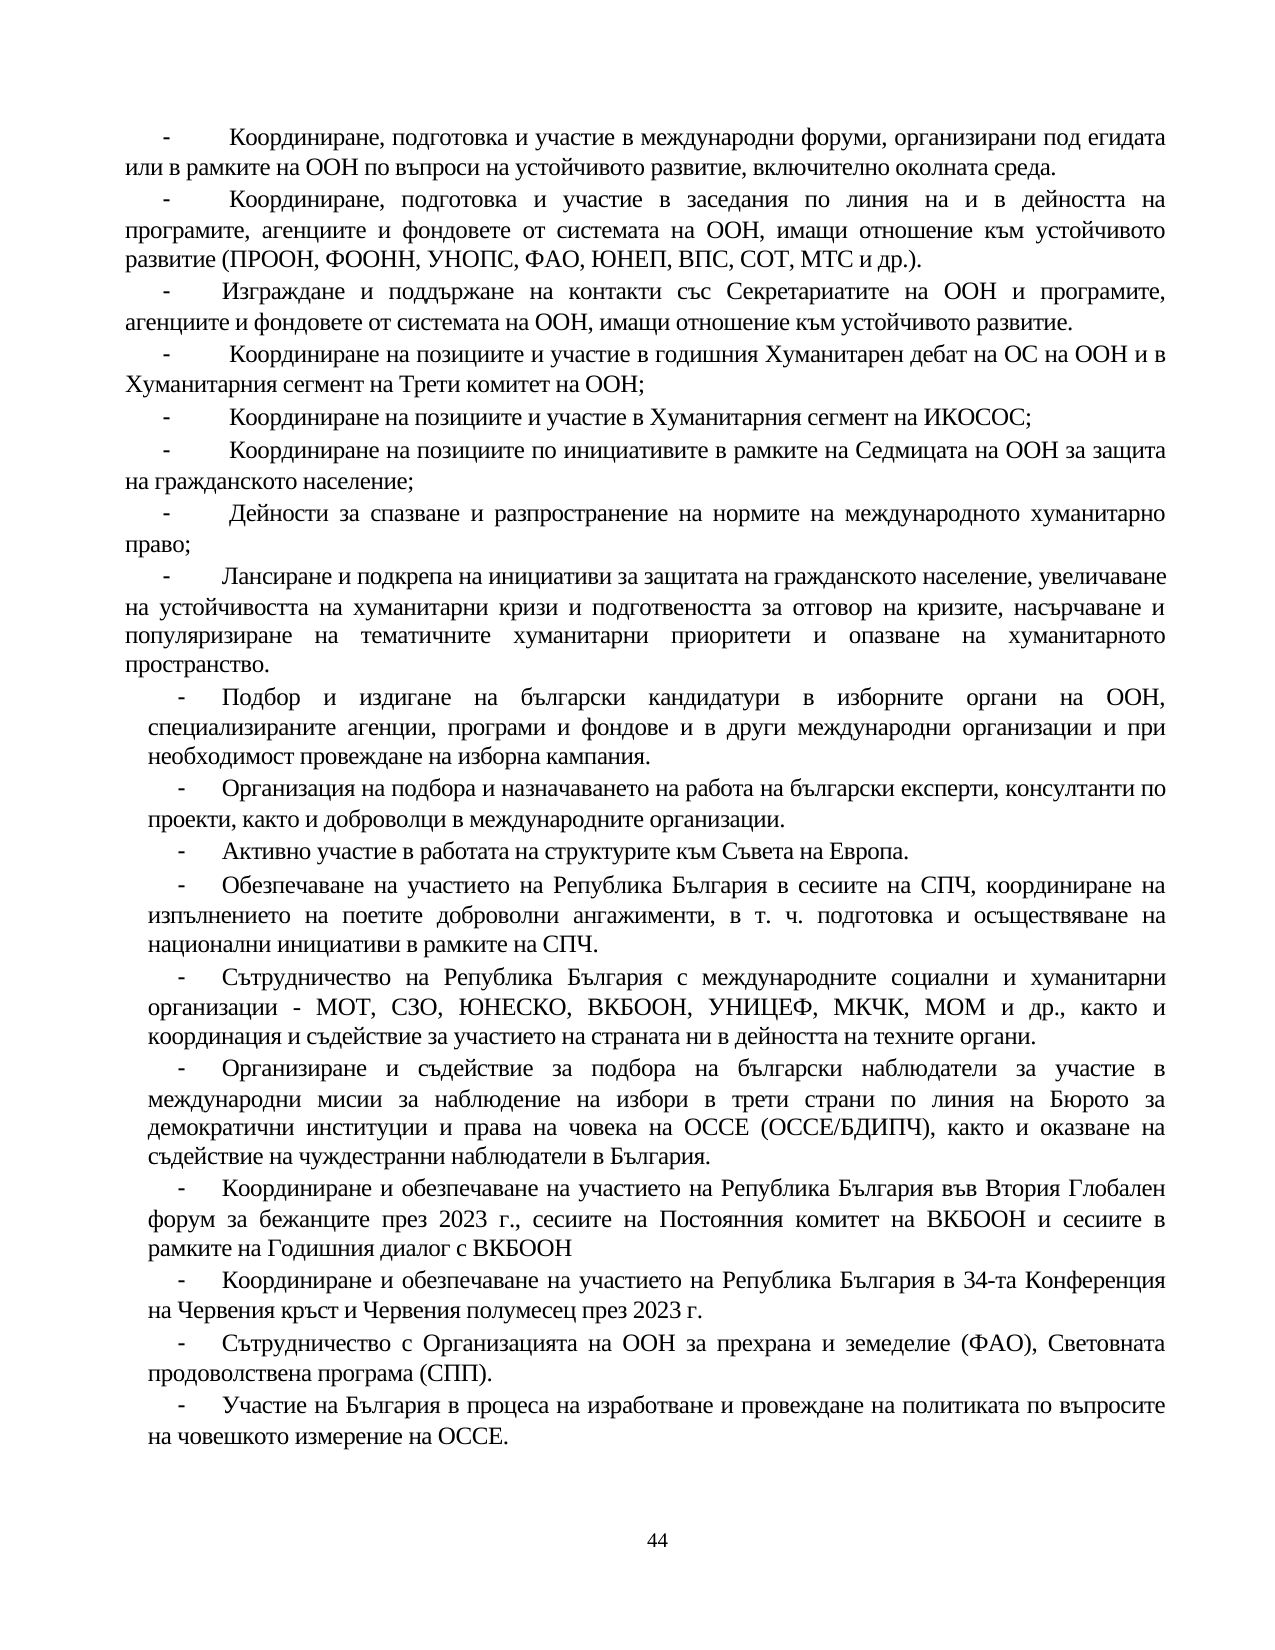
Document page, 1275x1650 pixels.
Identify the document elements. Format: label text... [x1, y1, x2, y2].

list Активно участие в работата на структурите към Съвета на Европа. [148, 832, 1167, 867]
list Дейности за спазване и разпространение на нормите на международното хуманитарно право; [125, 495, 1167, 558]
list Координиране, подготовка и участие в международни форуми, организирани под егидата или в рамките на ООН по въпроси на устойчивото развитие, включително околната среда. [125, 118, 1167, 181]
list Подбор и издигане на български кандидатури в изборните органи на ООН, специализираните агенции, програми и фондове и в други международни организации и при необходимост провеждане на изборна кампания. [148, 678, 1167, 770]
list Координиране на позициите и участие в годишния Хуманитарен дебат на ОС на ООН и в Хуманитарния сегмент на Трети комитет на ООН; [125, 335, 1167, 398]
list Сътрудничество на Република България с международните социални и хуманитарни организации - МОТ, СЗО, ЮНЕСКО, ВКБООН, УНИЦЕФ, МКЧК, МОМ и др., както и координация и съдействие за участието на страната ни в дейността на техните органи. [148, 958, 1167, 1050]
list Координиране и обезпечаване на участието на Република България във Втория Глобален форум за бежанците през 2023 г., сесиите на Постоянния комитет на ВКБООН и сесиите в рамките на Годишния диалог с ВКБООН [148, 1170, 1167, 1262]
list Организиране и съдействие за подбора на български наблюдатели за участие в международни мисии за наблюдение на избори в трети страни по линия на Бюрото за демократични институции и права на човека на ОССЕ (ОССЕ/БДИПЧ), както и оказване на съдействие на чуждестранни наблюдатели в България. [148, 1050, 1167, 1170]
list Координиране, подготовка и участие в заседания по линия на и в дейността на програмите, агенциите и фондовете от системата на ООН, имащи отношение към устойчивото развитие (ПРООН, ФООНН, УНОПС, ФАО, ЮНЕП, ВПС, СОТ, МТС и др.). [125, 181, 1167, 272]
list Изграждане и поддържане на контакти със Секретариатите на ООН и програмите, агенциите и фондовете от системата на ООН, имащи отношение към устойчивото развитие. [125, 272, 1167, 335]
list Обезпечаване на участието на Република България в сесиите на СПЧ, координиране на изпълнението на поетите доброволни ангажименти, в т. ч. подготовка и осъществяване на национални инициативи в рамките на СПЧ. [148, 867, 1167, 958]
list Координиране на позициите и участие в Хуманитарния сегмент на ИКОСОС; [125, 398, 1167, 432]
list Координиране на позициите по инициативите в рамките на Седмицата на ООН за защита на гражданското население; [125, 432, 1167, 495]
list Лансиране и подкрепа на инициативи за защитата на гражданското население, увеличаване на устойчивостта на хуманитарни кризи и подготвеността за отговор на кризите, насърчаване и популяризиране на тематичните хуманитарни приоритети и опазване на хуманитарното пространство. [125, 558, 1167, 678]
list Участие на България в процеса на изработване и провеждане на политиката по въпросите на човешкото измерение на ОССЕ. [148, 1387, 1167, 1450]
list Координиране и обезпечаване на участието на Република България в 34-та Конференция на Червения кръст и Червения полумесец през 2023 г. [148, 1262, 1167, 1324]
list Организация на подбора и назначаването на работа на български експерти, консултанти по проекти, както и доброволци в международните организации. [148, 770, 1167, 832]
list Сътрудничество с Организацията на ООН за прехрана и земеделие (ФАО), Световната продоволствена програма (СПП). [148, 1324, 1167, 1387]
